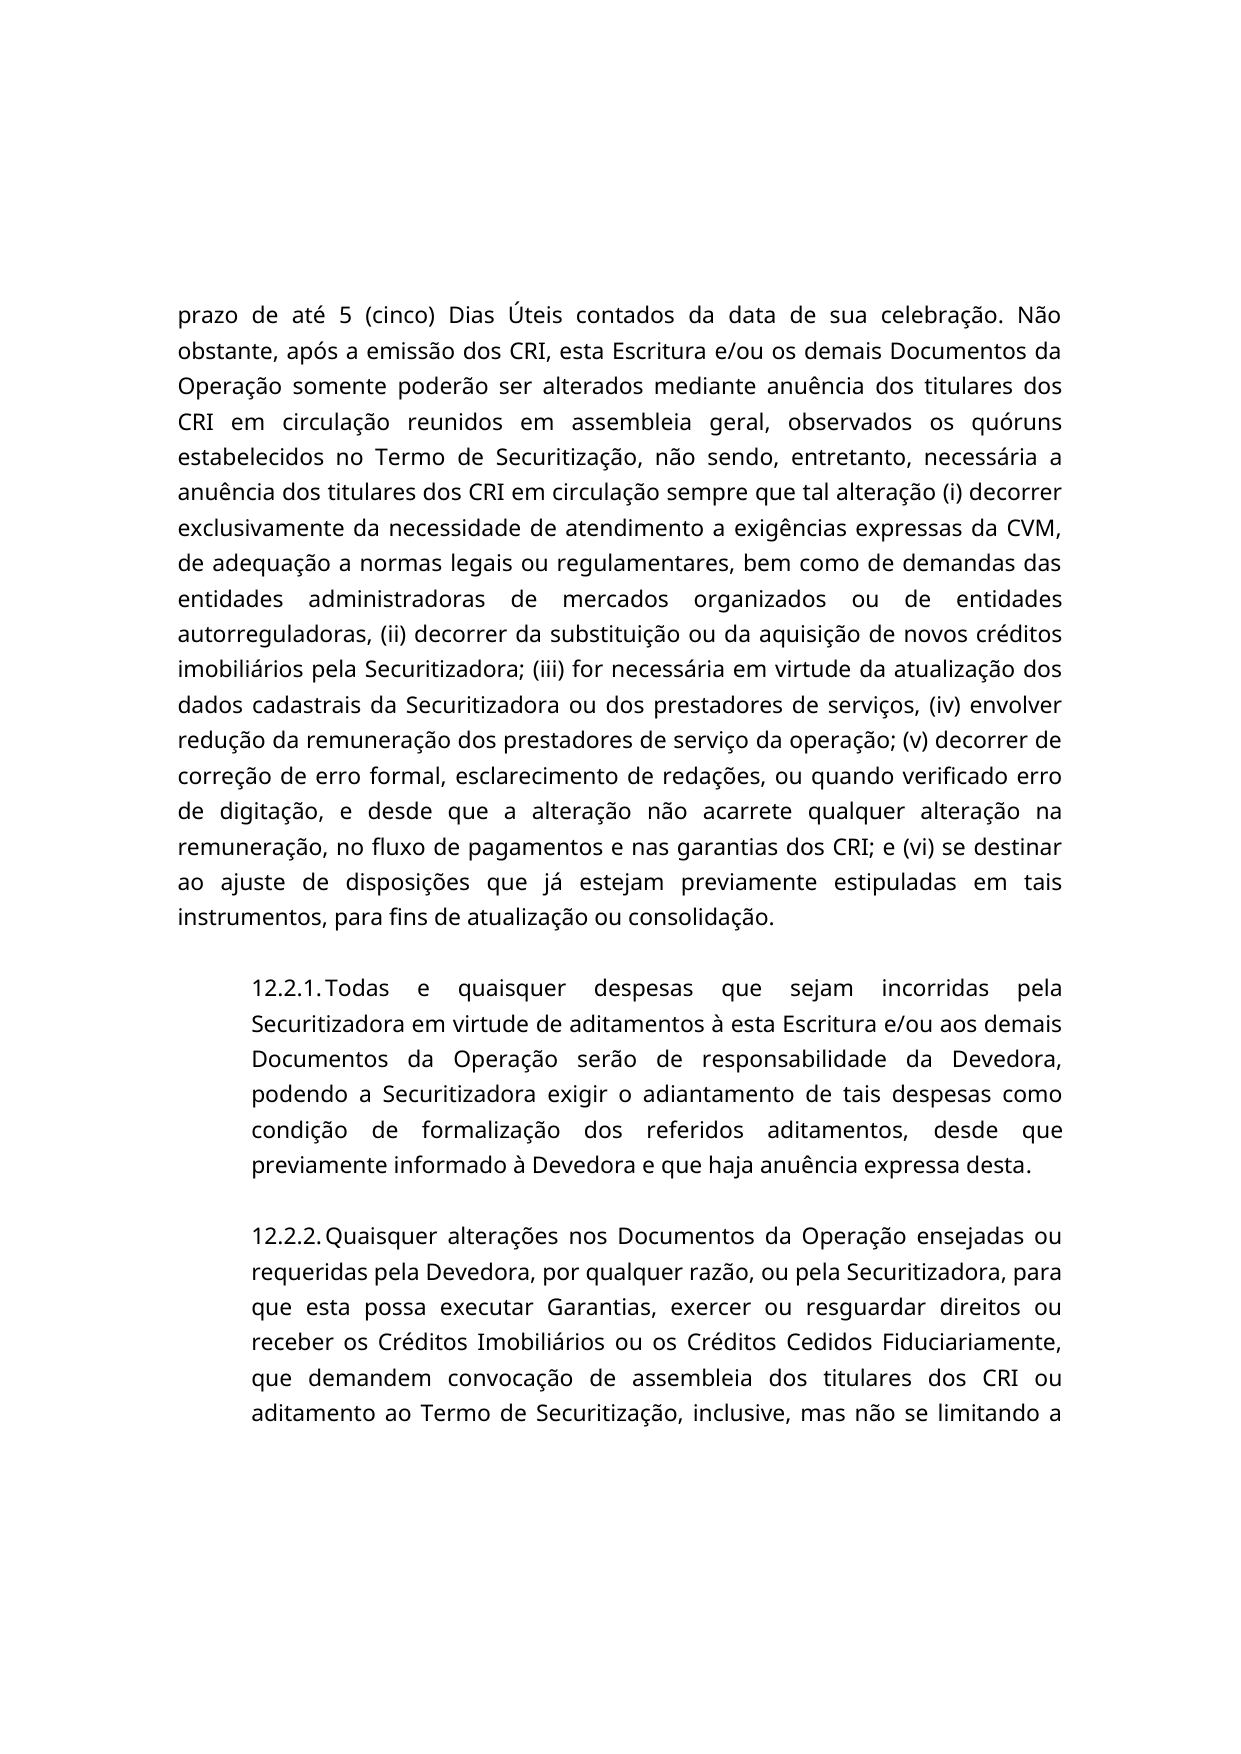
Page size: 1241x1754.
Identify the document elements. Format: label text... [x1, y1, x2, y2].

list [177, 295, 1063, 933]
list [251, 1216, 1063, 1429]
list 12.2.1. Todas e quaisquer despesas que sejam incorridas pela Securitizadora em virtude de aditamentos à esta Escritura e/ou aos demais Documentos da Operação serão de responsabilidade da Devedora, podendo a Securitizadora exigir o adiantamento de tais despesas como condição de formalização dos referidos aditamentos, desde que previamente informado à Devedora e que haja anuência expressa desta. [251, 968, 1063, 1181]
